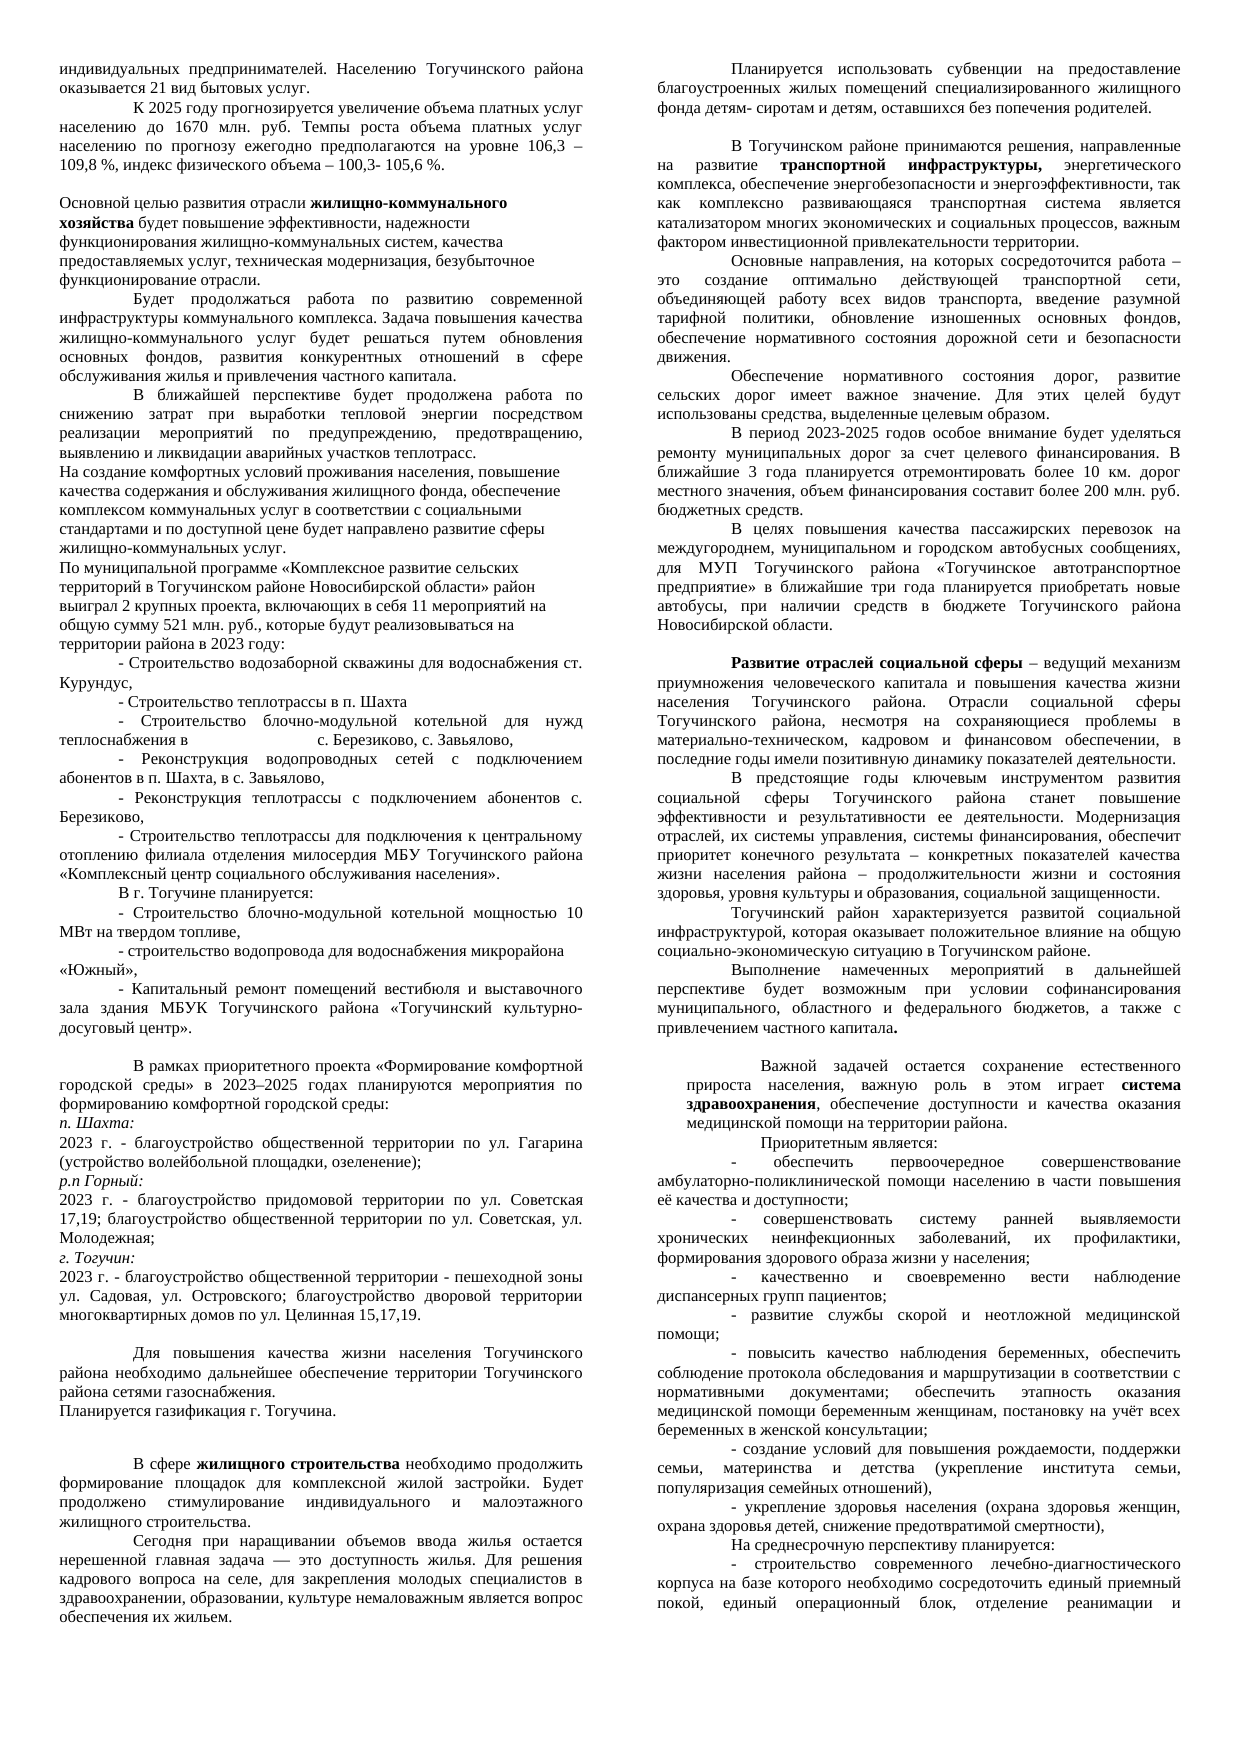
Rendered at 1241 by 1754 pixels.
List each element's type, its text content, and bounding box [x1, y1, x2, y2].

text - повысить качество наблюдения беременных, обеспечить соблюдение протокола обследования и маршрутизации в соответствии с нормативными документами; обеспечить этапность оказания медицинской помощи беременным женщинам, постановку на учёт всех беременных в женской консультации; [657, 1343, 1181, 1439]
text В предстоящие годы ключевым инструментом развития социальной сферы Тогучинского района станет повышение эффективности и результативности ее деятельности. Модернизация отраслей, их системы управления, системы финансирования, обеспечит приоритет конечного результата – конкретных показателей качества жизни населения района – продолжительности жизни и состояния здоровья, уровня культуры и образования, социальной защищенности. [657, 768, 1181, 902]
text В г. Тогучине планируется: [59, 883, 583, 902]
text Выполнение намеченных мероприятий в дальнейшей перспективе будет возможным при условии софинансирования муниципального, областного и федерального бюджетов, а также с привлечением частного капитала. [657, 960, 1181, 1037]
text г. Тогучин: [59, 1247, 583, 1267]
text Приоритетным является: [686, 1132, 1181, 1152]
text Основные направления, на которых сосредоточится работа – это создание оптимально действующей транспортной сети, объединяющей работу всех видов транспорта, введение разумной тарифной политики, обновление изношенных основных фондов, обеспечение нормативного состояния дорожной сети и безопасности движения. [657, 251, 1181, 366]
text р.п Горный: [59, 1171, 583, 1190]
text Развитие отраслей социальной сферы – ведущий механизм приумножения человеческого капитала и повышения качества жизни населения Тогучинского района. Отрасли социальной сферы Тогучинского района, несмотря на сохраняющиеся проблемы в материально-техническом, кадровом и финансовом обеспечении, в последние годы имели позитивную динамику показателей деятельности. [657, 653, 1181, 768]
text На среднесрочную перспективу планируется: [657, 1535, 1181, 1554]
text - создание условий для повышения рождаемости, поддержки семьи, материнства и детства (укрепление института семьи, популяризация семейных отношений), [657, 1439, 1181, 1497]
title Будет продолжаться работа по развитию современной инфраструктуры коммунального комплекса. Задача повышения качества жилищно-коммунального услуг будет решаться путем обновления основных фондов, развития конкурентных отношений в сфере обслуживания жилья и привлечения частного капитала. [59, 289, 583, 385]
title Обеспечение нормативного состояния дорог, развитие сельских дорог имеет важное значение. Для этих целей будут использованы средства, выделенные целевым образом. [657, 366, 1181, 423]
text 2023 г. - благоустройство общественной территории - пешеходной зоны ул. Садовая, ул. Островского; благоустройство дворовой территории многоквартирных домов по ул. Целинная 15,17,19. [59, 1267, 583, 1324]
text Сегодня при наращивании объемов ввода жилья остается нерешенной главная задача — это доступность жилья. Для решения кадрового вопроса на селе, для закрепления молодых специалистов в здравоохранении, образовании, культуре немаловажным является вопрос обеспечения их жильем. [59, 1531, 583, 1626]
text 2023 г. - благоустройство общественной территории по ул. Гагарина (устройство волейбольной площадки, озеленение); [59, 1132, 583, 1171]
text - развитие службы скорой и неотложной медицинской помощи; [657, 1305, 1181, 1343]
text - качественно и своевременно вести наблюдение диспансерных групп пациентов; [657, 1267, 1181, 1305]
text В рамках приоритетного проекта «Формирование комфортной городской среды» в 2023–2025 годах планируются мероприятия по формированию комфортной городской среды: [59, 1056, 583, 1113]
text - Строительство блочно-модульной котельной мощностью 10 МВт на твердом топливе, [59, 902, 583, 941]
text - Строительство теплотрассы в п. Шахта [59, 692, 583, 711]
text - Реконструкция водопроводных сетей с подключением абонентов в п. Шахта, в с. Завьялово, [59, 749, 583, 787]
title В ближайшей перспективе будет продолжена работа по снижению затрат при выработки тепловой энергии посредством реализации мероприятий по предупреждению, предотвращению, выявлению и ликвидации аварийных участков теплотрасс. [59, 385, 583, 462]
text В период 2023-2025 годов особое внимание будет уделяться ремонту муниципальных дорог за счет целевого финансирования. В ближайшие 3 года планируется отремонтировать более 10 км. дорог местного значения, объем финансирования составит более 200 млн. руб. бюджетных средств. [657, 423, 1181, 519]
text - Реконструкция теплотрассы с подключением абонентов с. Березиково, [59, 787, 583, 826]
text Основной целью развития отрасли жилищно-коммунального хозяйства будет повышение эффективности, надежности функционирования жилищно-коммунальных систем, качества предоставляемых услуг, техническая модернизация, безубыточное функционирование отрасли. [59, 193, 583, 289]
text Планируется газификация г. Тогучина. [59, 1401, 583, 1420]
text Планируется использовать субвенции на предоставление благоустроенных жилых помещений специализированного жилищного фонда детям- сиротам и детям, оставшихся без попечения родителей. [657, 59, 1181, 117]
text В сфере жилищного строительства необходимо продолжить формирование площадок для комплексной жилой застройки. Будет продолжено стимулирование индивидуального и малоэтажного жилищного строительства. [59, 1454, 583, 1531]
text 2023 г. - благоустройство придомовой территории по ул. Советская 17,19; благоустройство общественной территории по ул. Советская, ул. Молодежная; [59, 1190, 583, 1247]
text - Строительство теплотрассы для подключения к центральному отоплению филиала отделения милосердия МБУ Тогучинского района «Комплексный центр социального обслуживания населения». [59, 826, 583, 883]
text - укрепление здоровья населения (охрана здоровья женщин, охрана здоровья детей, снижение предотвратимой смертности), [657, 1497, 1181, 1535]
text К 2025 году прогнозируется увеличение объема платных услуг населению до 1670 млн. руб. Темпы роста объема платных услуг населению по прогнозу ежегодно предполагаются на уровне 106,3 – 109,8 %, индекс физического объема – 100,3- 105,6 %. [59, 97, 583, 174]
text По муниципальной программе «Комплексное развитие сельских территорий в Тогучинском районе Новосибирской области» район выиграл 2 крупных проекта, включающих в себя 11 мероприятий на общую сумму 521 млн. руб., которые будут реализовываться на территории района в 2023 году: [59, 557, 583, 653]
text - совершенствовать систему ранней выявляемости хронических неинфекционных заболеваний, их профилактики, формирования здорового образа жизни у населения; [657, 1209, 1181, 1267]
text - обеспечить первоочередное совершенствование амбулаторно-поликлинической помощи населению в части повышения её качества и доступности; [657, 1152, 1181, 1209]
text В целях повышения качества пассажирских перевозок на междугороднем, муниципальном и городском автобусных сообщениях, для МУП Тогучинского района «Тогучинское автотранспортное предприятие» в ближайшие три года планируется приобретать новые автобусы, при наличии средств в бюджете Тогучинского района Новосибирской области. [657, 519, 1181, 634]
title В Тогучинском районе принимаются решения, направленные на развитие транспортной инфраструктуры, энергетического комплекса, обеспечение энергобезопасности и энергоэффективности, так как комплексно развивающаяся транспортная система является катализатором многих экономических и социальных процессов, важным фактором инвестиционной привлекательности территории. [657, 136, 1181, 251]
text - Строительство водозаборной скважины для водоснабжения ст. Курундус, [59, 653, 583, 692]
text На создание комфортных условий проживания населения, повышение качества содержания и обслуживания жилищного фонда, обеспечение комплексом коммунальных услуг в соответствии с социальными стандартами и по доступной цене будет направлено развитие сферы жилищно-коммунальных услуг. [59, 462, 583, 557]
text - Капитальный ремонт помещений вестибюля и выставочного зала здания МБУК Тогучинского района «Тогучинский культурно-досуговый центр». [59, 979, 583, 1037]
text Тогучинский район характеризуется развитой социальной инфраструктурой, которая оказывает положительное влияние на общую социально-экономическую ситуацию в Тогучинском районе. [657, 902, 1181, 960]
text Важной задачей остается сохранение естественного прироста населения, важную роль в этом играет система здравоохранения, обеспечение доступности и качества оказания медицинской помощи на территории района. [686, 1056, 1181, 1132]
text Для повышения качества жизни населения Тогучинского района необходимо дальнейшее обеспечение территории Тогучинского района сетями газоснабжения. [59, 1343, 583, 1401]
text - Строительство блочно-модульной котельной для нужд теплоснабжения в с. Березиково, с. Завьялово, [59, 711, 583, 749]
text - строительство водопровода для водоснабжения микрорайона «Южный», [59, 941, 583, 979]
text п. Шахта: [59, 1113, 583, 1132]
